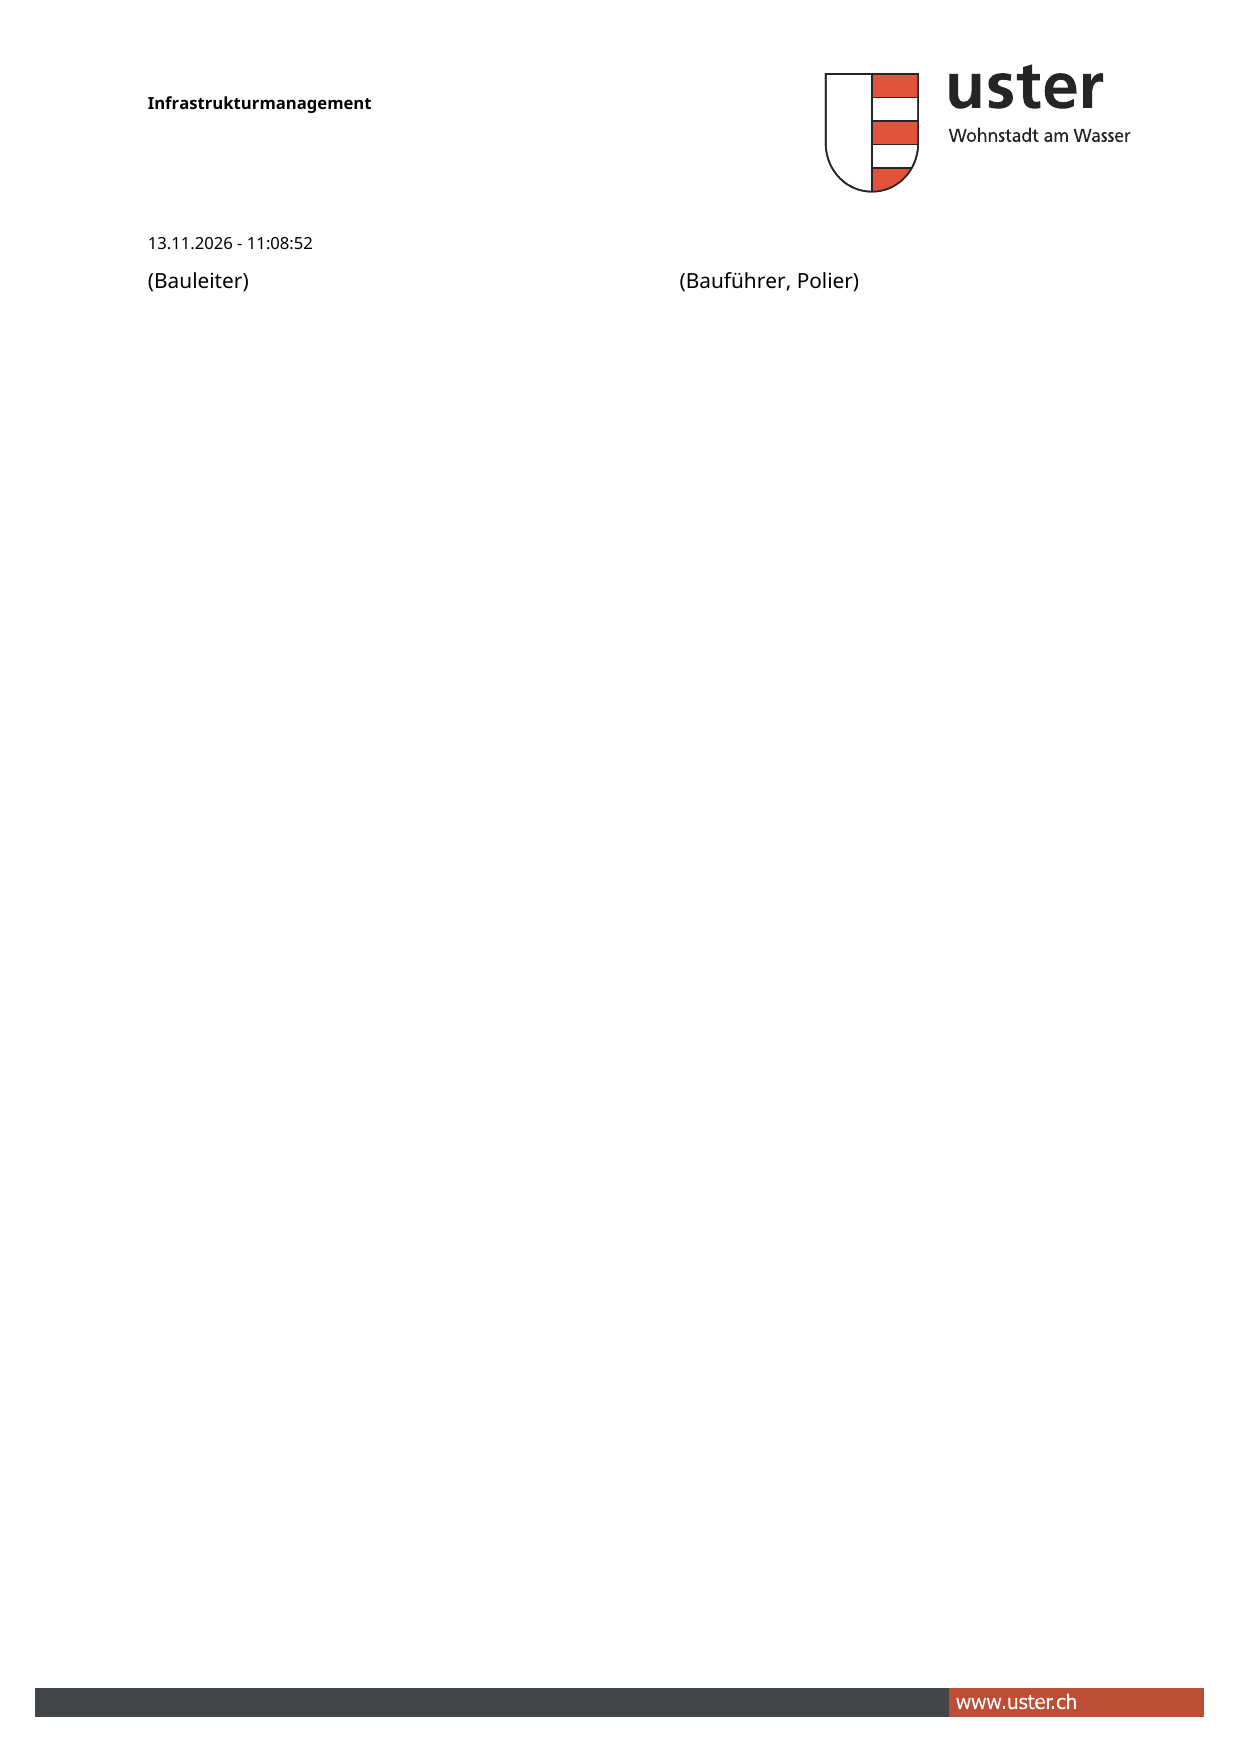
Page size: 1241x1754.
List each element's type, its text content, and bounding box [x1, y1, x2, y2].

text (Bauleiter) (Bauführer, Polier) [148, 266, 1167, 294]
